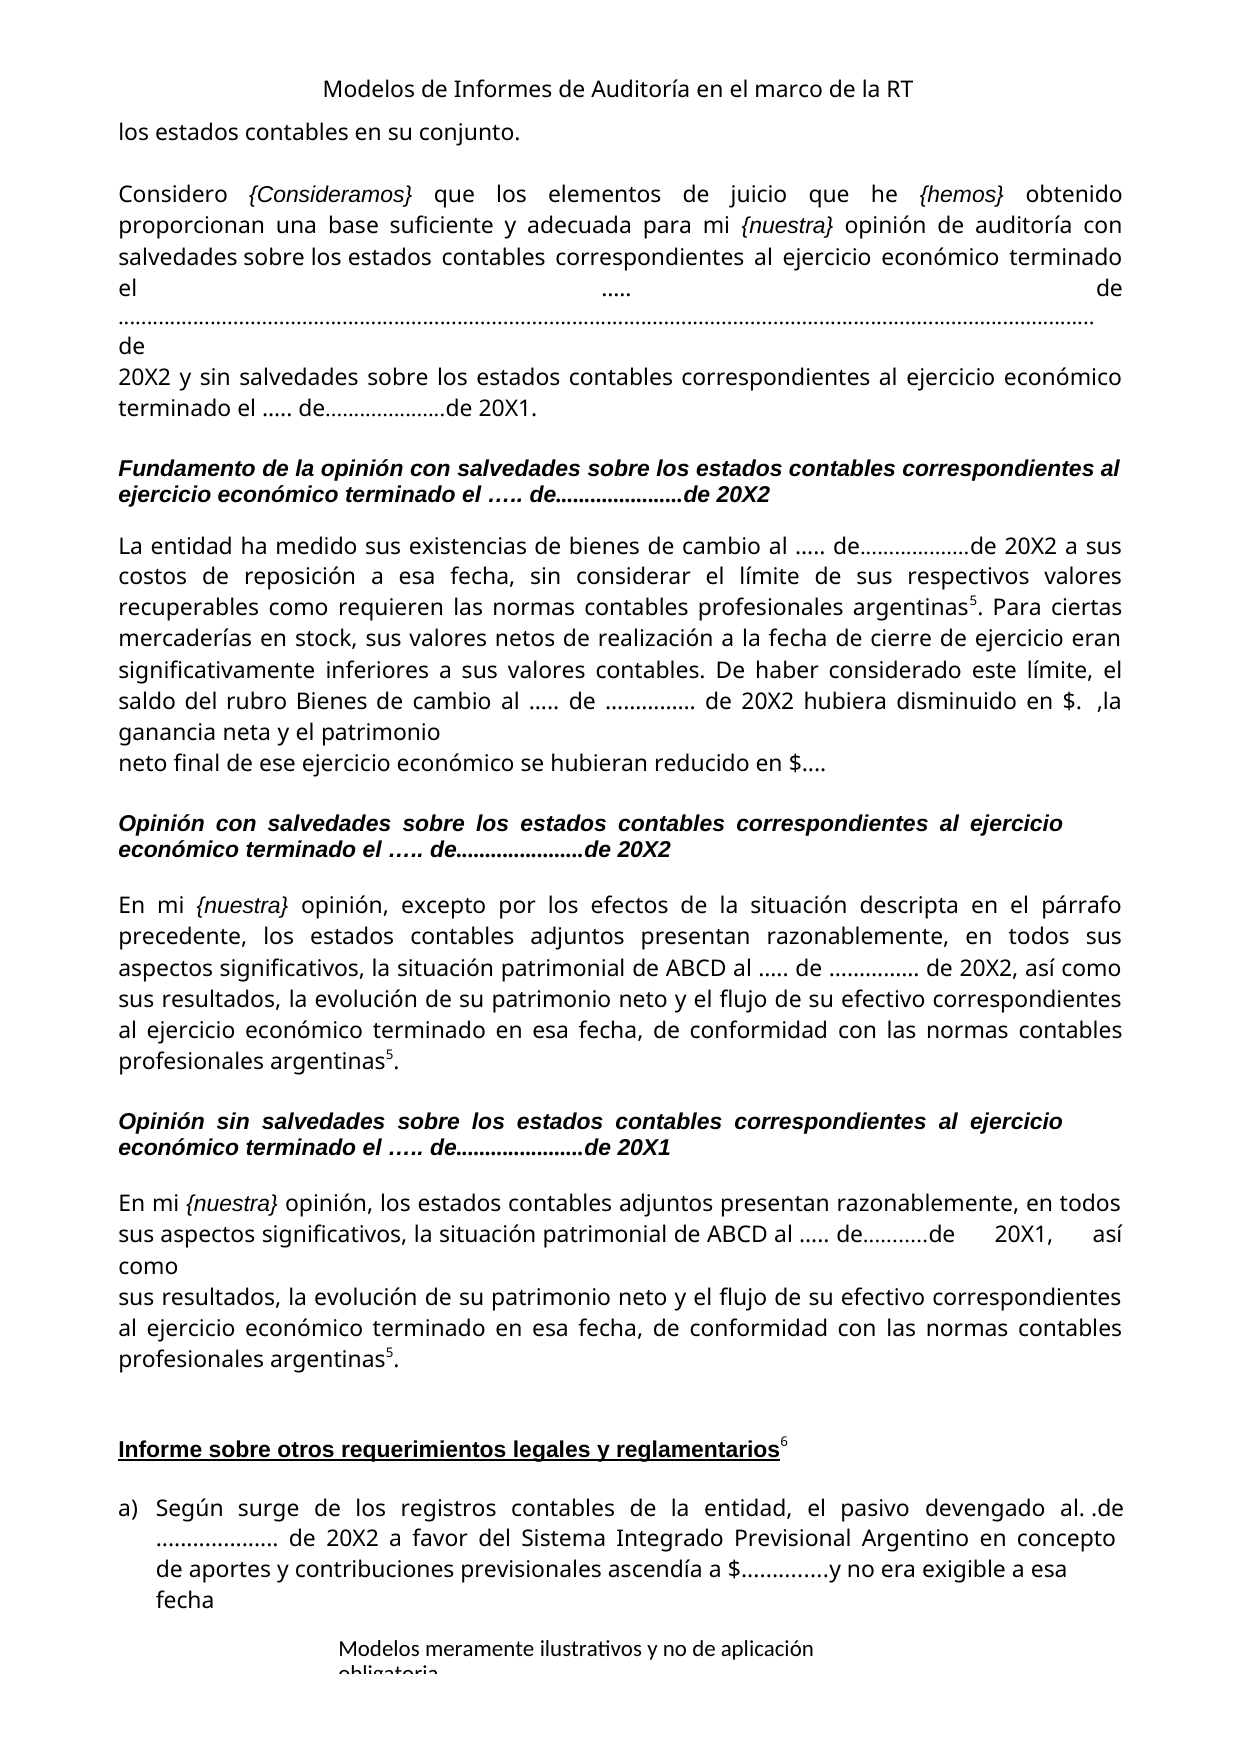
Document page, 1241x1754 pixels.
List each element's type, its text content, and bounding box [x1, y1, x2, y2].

text En mi {nuestra} opinión, excepto por los efectos de la situación descripta en el párrafo precedente, los estados contables adjuntos presentan razonablemente, en todos sus aspectos significativos, la situación patrimonial de ABCD al ….. de …………… de 20X2, así como sus resultados, la evolución de su patrimonio neto y el flujo de su efectivo correspondientes al ejercicio económico terminado en esa fecha, de conformidad con las normas contables profesionales argentinas5. [118, 889, 1122, 1077]
subtitle Opinión sin salvedades sobre los estados contables correspondientes al ejercicio económico terminado el ….. de de 20X1 [118, 1108, 1122, 1161]
text 20X2 y sin salvedades sobre los estados contables correspondientes al ejercicio económico terminado el ….. de de 20X1. [118, 361, 1122, 423]
text .................... de 20X2 a favor del Sistema Integrado Previsional Argentino en concepto de aportes y contribuciones previsionales ascendía a $. y no era exigible a esa fecha [156, 1522, 1122, 1616]
text los estados contables en su conjunto. [118, 116, 1146, 147]
text sus resultados, la evolución de su patrimonio neto y el flujo de su efectivo correspondientes al ejercicio económico terminado en esa fecha, de conformidad con las normas contables profesionales argentinas5. [118, 1281, 1123, 1374]
subtitle Opinión con salvedades sobre los estados contables correspondientes al ejercicio económico terminado el ….. de de 20X2 [118, 810, 1122, 863]
text Considero {Consideramos} que los elementos de juicio que he {hemos} obtenido proporcionan una base suficiente y adecuada para mi {nuestra} opinión de auditoría con salvedades sobre los estados contables correspondientes al ejercicio económico terminado el ….. de de [118, 178, 1123, 361]
text costos de reposición a esa fecha, sin considerar el límite de sus respectivos valores recuperables como requieren las normas contables profesionales argentinas5. Para ciertas mercaderías en stock, sus valores netos de realización a la fecha de cierre de ejercicio eran significativamente inferiores a sus valores contables. De haber considerado este límite, el saldo del rubro Bienes de cambio al ….. de …………… de 20X2 hubiera disminuido en $. ,la ganancia neta y el patrimonio [118, 560, 1123, 747]
subtitle Informe sobre otros requerimientos legales y reglamentarios6 [118, 1433, 1146, 1464]
text neto final de ese ejercicio económico se hubieran reducido en $.... [118, 747, 1146, 779]
text La entidad ha medido sus existencias de bienes de cambio al ….. de de 20X2 a sus [118, 534, 1146, 560]
text En mi {nuestra} opinión, los estados contables adjuntos presentan razonablemente, en todos sus aspectos significativos, la situación patrimonial de ABCD al ….. de de 20X1, así como [118, 1187, 1122, 1281]
subtitle Fundamento de la opinión con salvedades sobre los estados contables correspondientes al ejercicio económico terminado el ….. de de 20X2 [118, 454, 1122, 507]
list Según surge de los registros contables de la entidad, el pasivo devengado al de [118, 1496, 1146, 1522]
